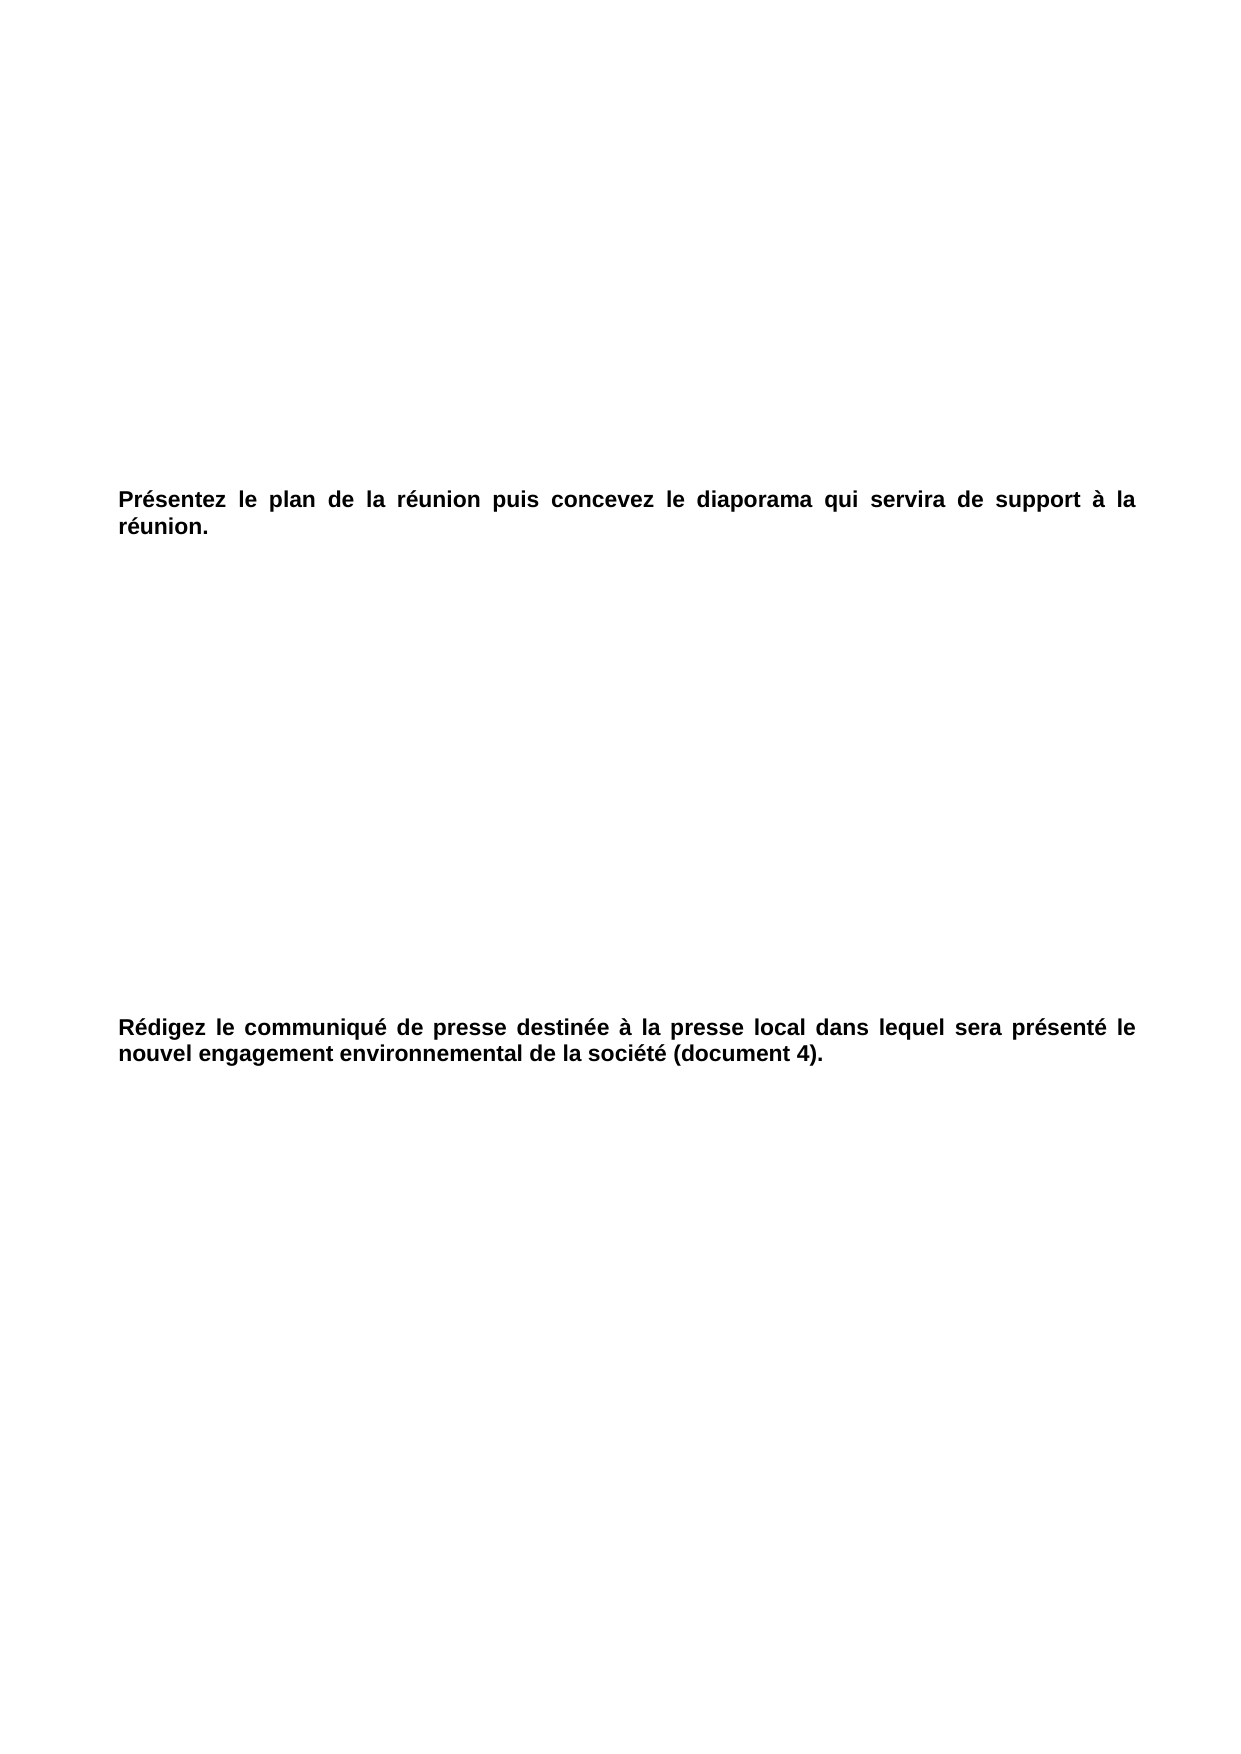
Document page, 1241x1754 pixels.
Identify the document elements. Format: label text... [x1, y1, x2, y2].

text Rédigez le communiqué de presse destinée à la presse local dans lequel sera présenté le nouvel engagement environnemental de la société (document 4). [118, 1013, 1137, 1066]
text Présentez le plan de la réunion puis concevez le diaporama qui servira de support à la réunion. [118, 486, 1137, 539]
